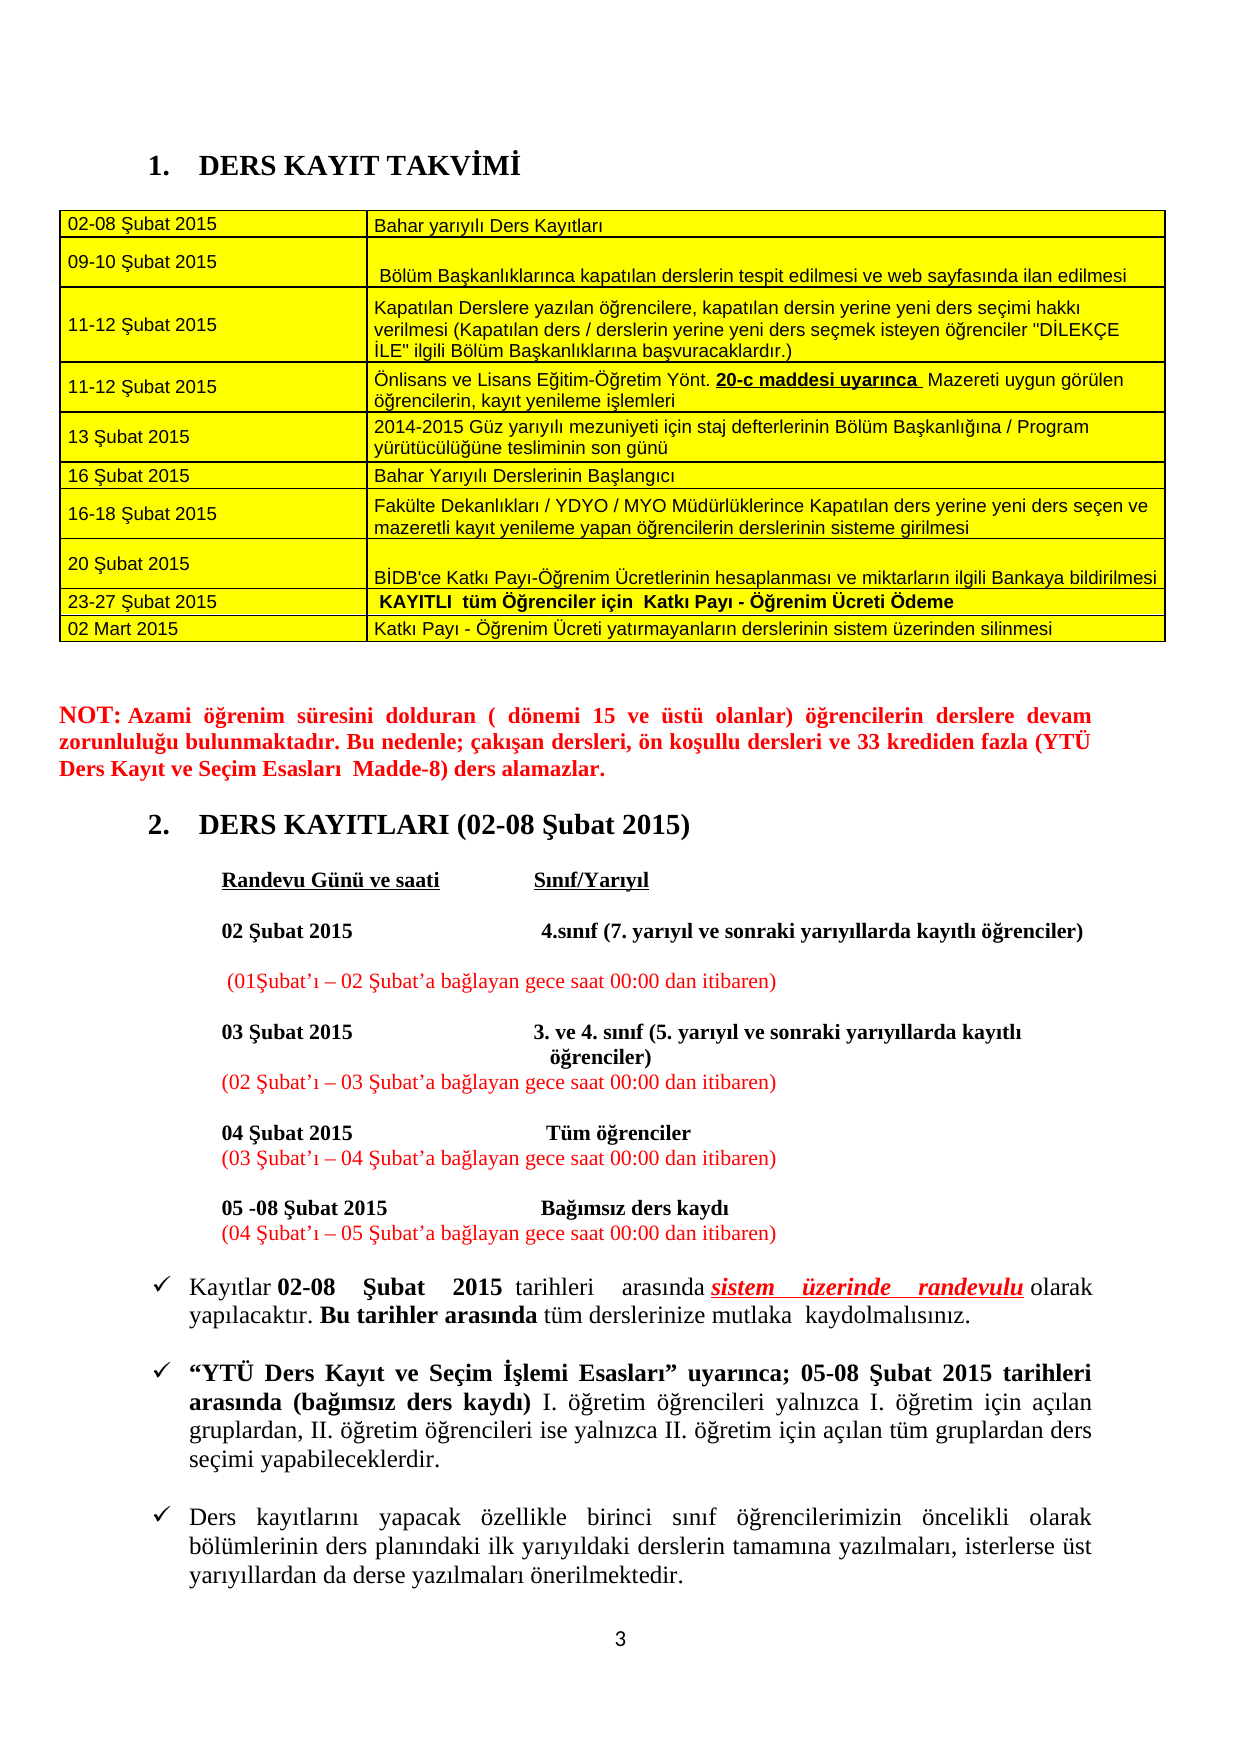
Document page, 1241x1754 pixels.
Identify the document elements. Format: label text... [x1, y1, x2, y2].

text (02 Şubat’ı – 03 Şubat’a bağlayan gece saat 00:00 dan itibaren) [221, 1069, 1093, 1094]
list Kayıtlar 02-08 Şubat 2015 tarihleri arasında sistem üzerinde randevulu olarak yapılacaktır. Bu tarihler arasında tüm derslerinize mutlaka kaydolmalısınız. [151, 1272, 1093, 1329]
text (01Şubat’ı – 02 Şubat’a bağlayan gece saat 00:00 dan itibaren) [221, 968, 1093, 993]
table_cell Fakülte Dekanlıkları / YDYO / MYO Müdürlüklerince Kapatılan ders yerine yeni ders seçen ve mazeretli kayıt yenileme yapan öğrencilerin derslerinin sisteme girilmesi [368, 489, 1164, 538]
table_cell 16-18 Şubat 2015 [61, 489, 366, 538]
text Randevu Günü ve saati Sınıf/Yarıyıl [148, 867, 1093, 893]
table_cell 11-12 Şubat 2015 [61, 288, 366, 361]
table_cell 09-10 Şubat 2015 [61, 238, 366, 286]
table_cell BİDB'ce Katkı Payı-Öğrenim Ücretlerinin hesaplanması ve miktarların ilgili Bankaya bildirilmesi [368, 539, 1164, 588]
table_header 02-08 Şubat 2015 [61, 211, 366, 236]
table_cell 11-12 Şubat 2015 [61, 363, 366, 411]
table_cell 02 Mart 2015 [61, 616, 366, 641]
table_cell Katkı Payı - Öğrenim Ücreti yatırmayanların derslerinin sistem üzerinden silinmesi [368, 616, 1164, 641]
table_header Bahar yarıyılı Ders Kayıtları [368, 211, 1164, 236]
text NOT: Azami öğrenim süresini dolduran ( dönemi 15 ve üstü olanlar) öğrencilerin derslere devam zorunluluğu bulunmaktadır. Bu nedenle; çakışan dersleri, ön koşullu dersleri ve 33 krediden fazla (YTÜ Ders Kayıt ve Seçim Esasları Madde-8) ders alamazlar. [59, 700, 1093, 781]
list Ders kayıtlarını yapacak özellikle birinci sınıf öğrencilerimizin öncelikli olarak bölümlerinin ders planındaki ilk yarıyıldaki derslerin tamamına yazılmaları, isterlerse üst yarıyıllardan da derse yazılmaları önerilmektedir. [151, 1502, 1093, 1588]
text 03 Şubat 2015 3. ve 4. sınıf (5. yarıyıl ve sonraki yarıyıllarda kayıtlı [221, 1019, 1093, 1044]
table_cell Bölüm Başkanlıklarınca kapatılan derslerin tespit edilmesi ve web sayfasında ilan edilmesi [368, 238, 1164, 286]
text 05 -08 Şubat 2015 Bağımsız ders kaydı [221, 1195, 1093, 1220]
table_cell 2014-2015 Güz yarıyılı mezuniyeti için staj defterlerinin Bölüm Başkanlığına / Program yürütücülüğüne tesliminin son günü [368, 413, 1164, 461]
table_cell Önlisans ve Lisans Eğitim-Öğretim Yönt. 20-c maddesi uyarınca Mazereti uygun görülen öğrencilerin, kayıt yenileme işlemleri [368, 363, 1164, 411]
table_cell 23-27 Şubat 2015 [61, 589, 366, 614]
text 2. DERS KAYITLARI (02-08 Şubat 2015) [148, 807, 1093, 841]
table_cell 16 Şubat 2015 [61, 463, 366, 488]
table_cell 20 Şubat 2015 [61, 539, 366, 588]
text (04 Şubat’ı – 05 Şubat’a bağlayan gece saat 00:00 dan itibaren) [221, 1220, 1093, 1246]
table_cell KAYITLI tüm Öğrenciler için Katkı Payı - Öğrenim Ücreti Ödeme [368, 589, 1164, 614]
list “YTÜ Ders Kayıt ve Seçim İşlemi Esasları” uyarınca; 05-08 Şubat 2015 tarihleri arasında (bağımsız ders kaydı) I. öğretim öğrencileri yalnızca I. öğretim için açılan gruplardan, II. öğretim öğrencileri ise yalnızca II. öğretim için açılan tüm gruplardan ders seçimi yapabileceklerdir. [151, 1358, 1093, 1473]
text öğrenciler) [221, 1044, 1093, 1069]
text 02 Şubat 2015 4.sınıf (7. yarıyıl ve sonraki yarıyıllarda kayıtlı öğrenciler) [148, 918, 1093, 943]
text 04 Şubat 2015 Tüm öğrenciler [221, 1119, 1093, 1145]
text 1. DERS KAYIT TAKVİMİ [148, 148, 1093, 181]
table_cell 13 Şubat 2015 [61, 413, 366, 461]
text (03 Şubat’ı – 04 Şubat’a bağlayan gece saat 00:00 dan itibaren) [221, 1145, 1093, 1170]
table_cell Bahar Yarıyılı Derslerinin Başlangıcı [368, 463, 1164, 488]
table_cell Kapatılan Derslere yazılan öğrencilere, kapatılan dersin yerine yeni ders seçimi hakkı verilmesi (Kapatılan ders / derslerin yerine yeni ders seçmek isteyen öğrenciler "DİLEKÇE İLE" ilgili Bölüm Başkanlıklarına başvuracaklardır.) [368, 288, 1164, 361]
